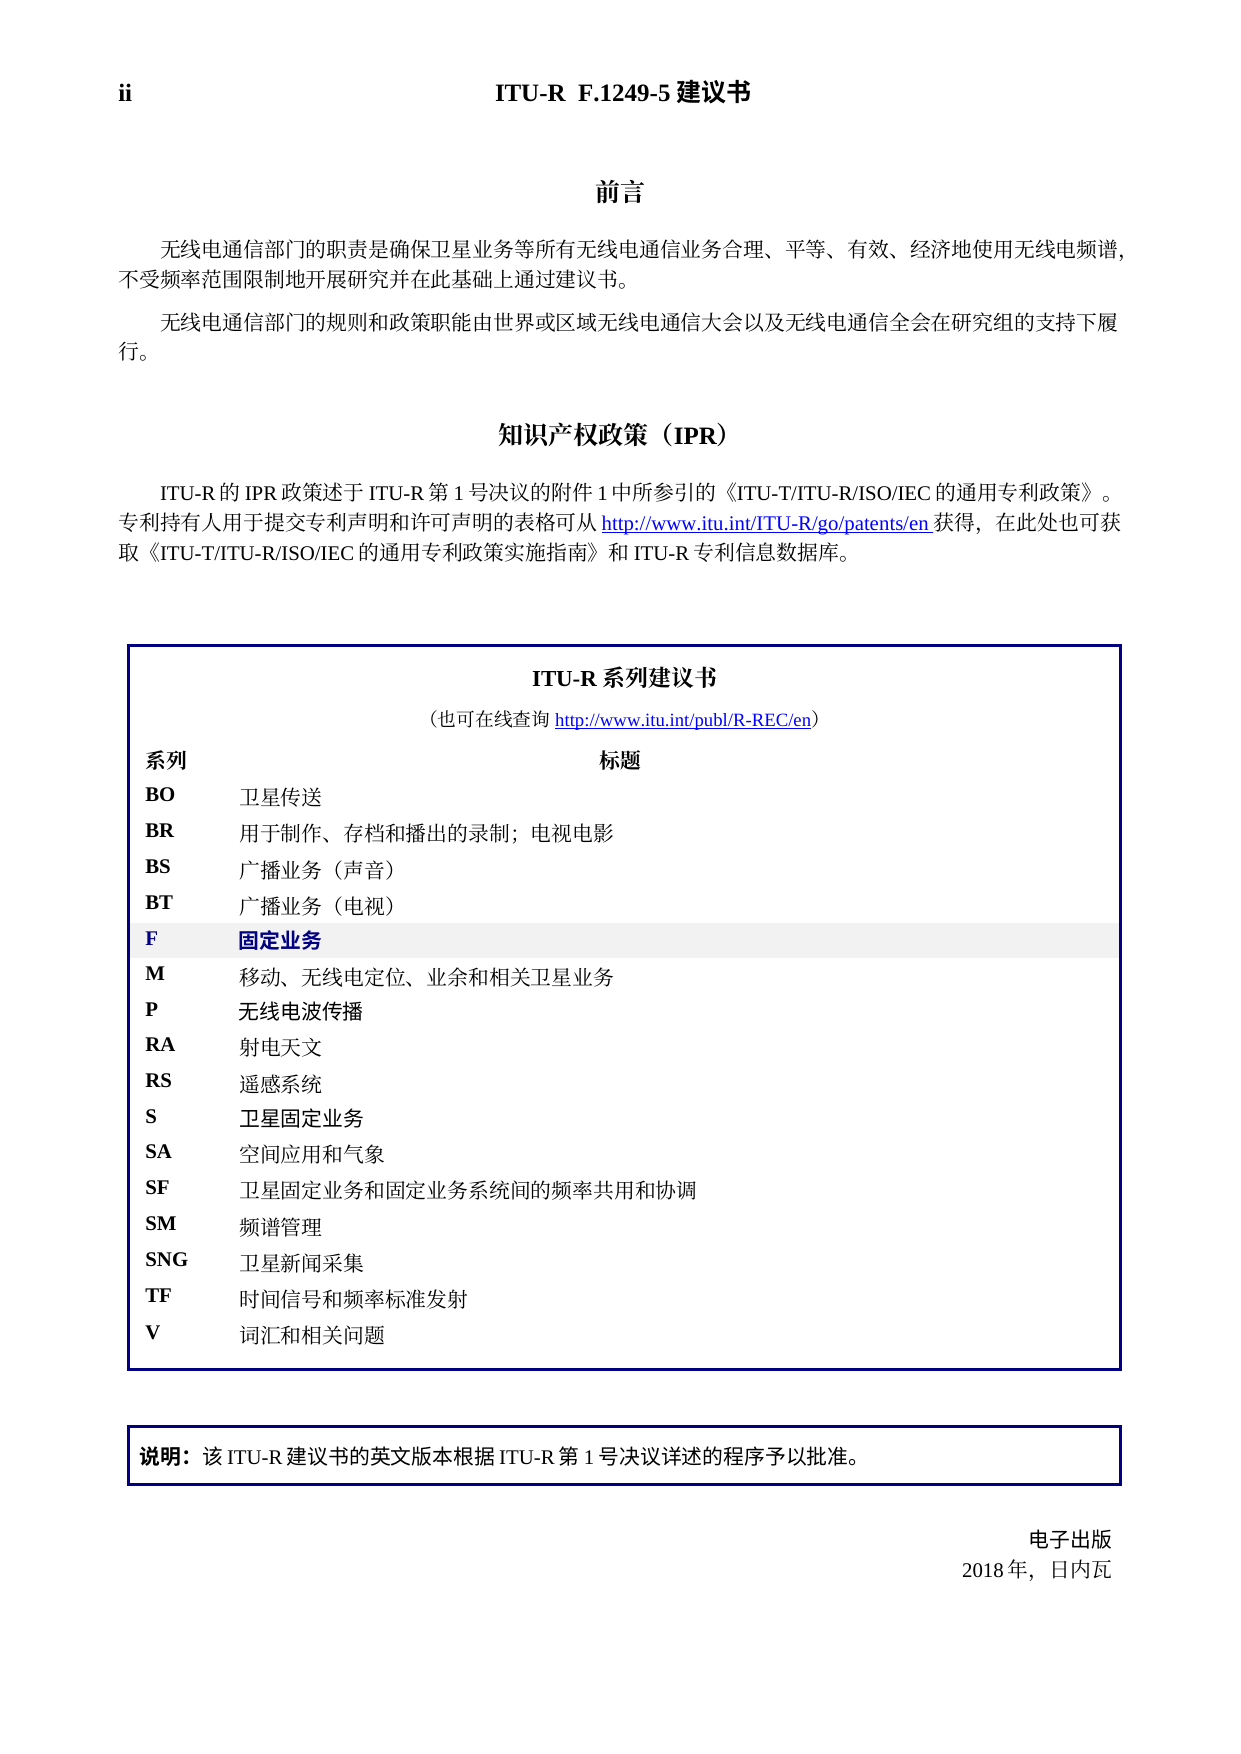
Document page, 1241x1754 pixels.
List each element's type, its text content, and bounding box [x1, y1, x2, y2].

table_cell 无线电波传播 [228, 994, 1119, 1029]
table_cell 卫星新闻采集 [228, 1244, 1119, 1280]
table_cell 射电天文 [228, 1029, 1119, 1065]
table_cell 用于制作、存档和播出的录制；电视电影 [228, 815, 1119, 851]
text 无线电通信部门的职责是确保卫星业务等所有无线电通信业务合理、平等、有效、经济地使用无线电频谱，不受频率范围限制地开展研究并在此基础上通过建议书。 [118, 234, 1122, 293]
text 知识产权政策（IPR） [118, 416, 1122, 452]
table_cell 空间应用和气象 [228, 1136, 1119, 1172]
table_cell 卫星固定业务和固定业务系统间的频率共用和协调 [228, 1172, 1119, 1208]
table_cell 卫星传送 [228, 779, 1119, 815]
table_cell BT [130, 887, 228, 923]
table_cell S [130, 1101, 228, 1136]
table_cell 词汇和相关问题 [228, 1316, 1119, 1368]
table_cell SNG [130, 1244, 228, 1280]
table_cell SA [130, 1136, 228, 1172]
subtitle 前言 [118, 173, 1122, 209]
table_cell 标题 [228, 732, 1119, 779]
table_cell RA [130, 1029, 228, 1065]
table_cell 遥感系统 [228, 1065, 1119, 1101]
table_cell 固定业务 [228, 923, 1119, 958]
table_cell BO [130, 779, 228, 815]
table_cell F [130, 923, 228, 958]
table_header ITU-R 系列建议书 （也可在线查询 http://www.itu.int/publ/R-REC/en） [130, 647, 1119, 732]
text 无线电通信部门的规则和政策职能由世界或区域无线电通信大会以及无线电通信全会在研究组的支持下履行。 [118, 306, 1122, 366]
table_cell M [130, 958, 228, 994]
table_cell 广播业务（声音） [228, 851, 1119, 887]
table_cell 频谱管理 [228, 1208, 1119, 1244]
table_cell V [130, 1316, 228, 1368]
table_cell 时间信号和频率标准发射 [228, 1280, 1119, 1316]
text ITU-R的IPR政策述于ITU-R第1号决议的附件1中所参引的《ITU-T/ITU-R/ISO/IEC的通用专利政策》。专利持有人用于提交专利声明和许可声明的表格可从http://www.itu.int/ITU-R/go/patents/en获得，在此处也可获取《ITU-T/ITU-R/ISO/IEC的通用专利政策实施指南》和ITU-R专利信息数据库。 [118, 477, 1122, 566]
text 电子出版 2018年，日内瓦 [118, 1524, 1112, 1584]
table_cell BR [130, 815, 228, 851]
table_cell 卫星固定业务 [228, 1101, 1119, 1136]
table_cell SF [130, 1172, 228, 1208]
table_cell 系列 [130, 732, 228, 779]
table_cell P [130, 994, 228, 1029]
table_cell 移动、无线电定位、业余和相关卫星业务 [228, 958, 1119, 994]
table_cell TF [130, 1280, 228, 1316]
table_header 说明：该ITU-R建议书的英文版本根据ITU-R第1号决议详述的程序予以批准。 [130, 1428, 1119, 1483]
table_cell RS [130, 1065, 228, 1101]
table_cell 广播业务（电视） [228, 887, 1119, 923]
table_cell SM [130, 1208, 228, 1244]
table_cell BS [130, 851, 228, 887]
